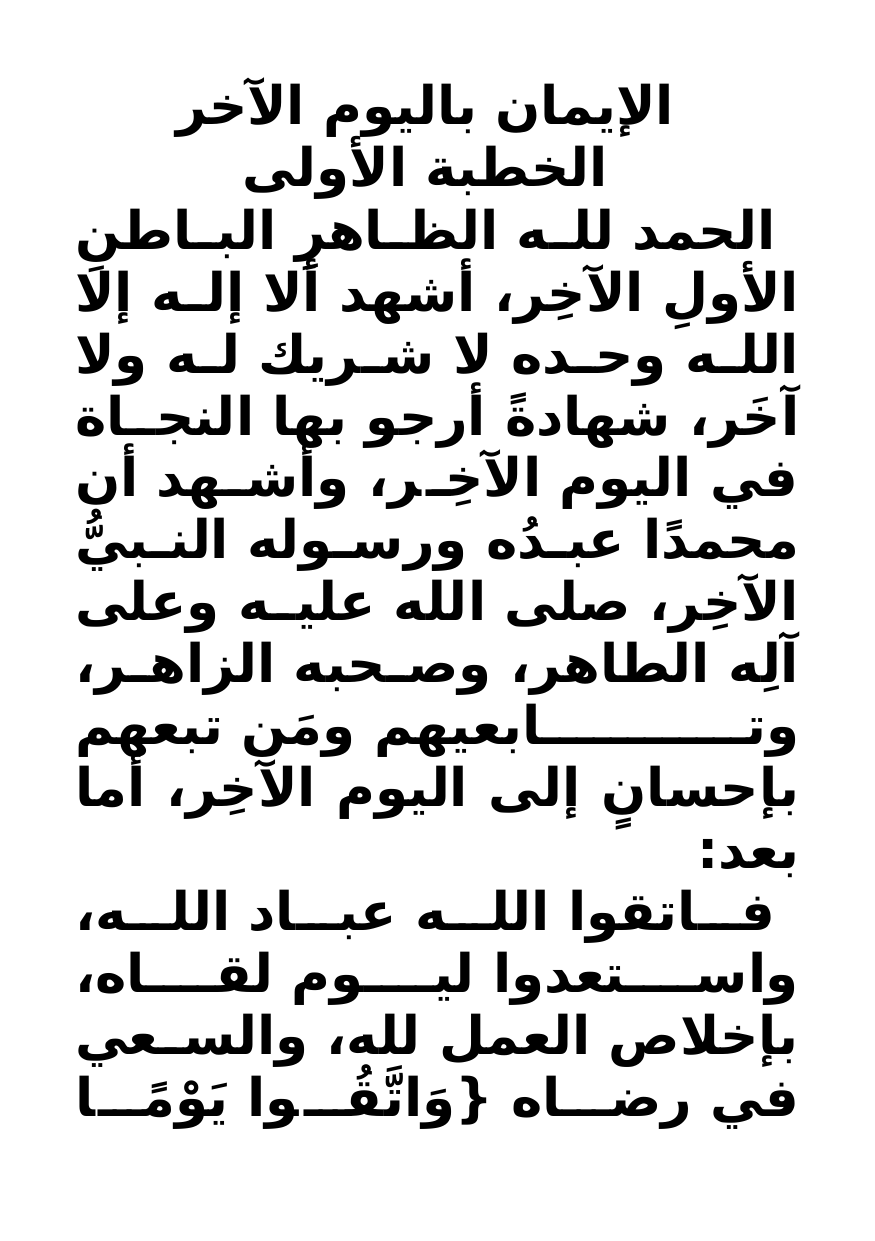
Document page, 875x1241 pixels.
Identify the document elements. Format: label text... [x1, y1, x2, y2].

text الإيمان باليوم الآخر [75, 75, 799, 137]
text الحمد لله الظاهرِ الباطنِ الأولِ الآخِر، أشهد ألا إله إلا الله وحده لا شريك له ولا آخَر، شهادةً أرجو بها النجاة في اليوم الآخِر، وأشهد أن محمدًا عبدُه ورسوله النبيُّ الآخِر، صلى الله عليه وعلى آلِه الطاهر، وصحبه الزاهر، وتابعيهم ومَن تبعهم بإحسانٍ إلى اليوم الآخِر، أما بعد: [75, 200, 799, 881]
text الخطبة الأولى [75, 137, 799, 199]
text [75, 881, 799, 1129]
